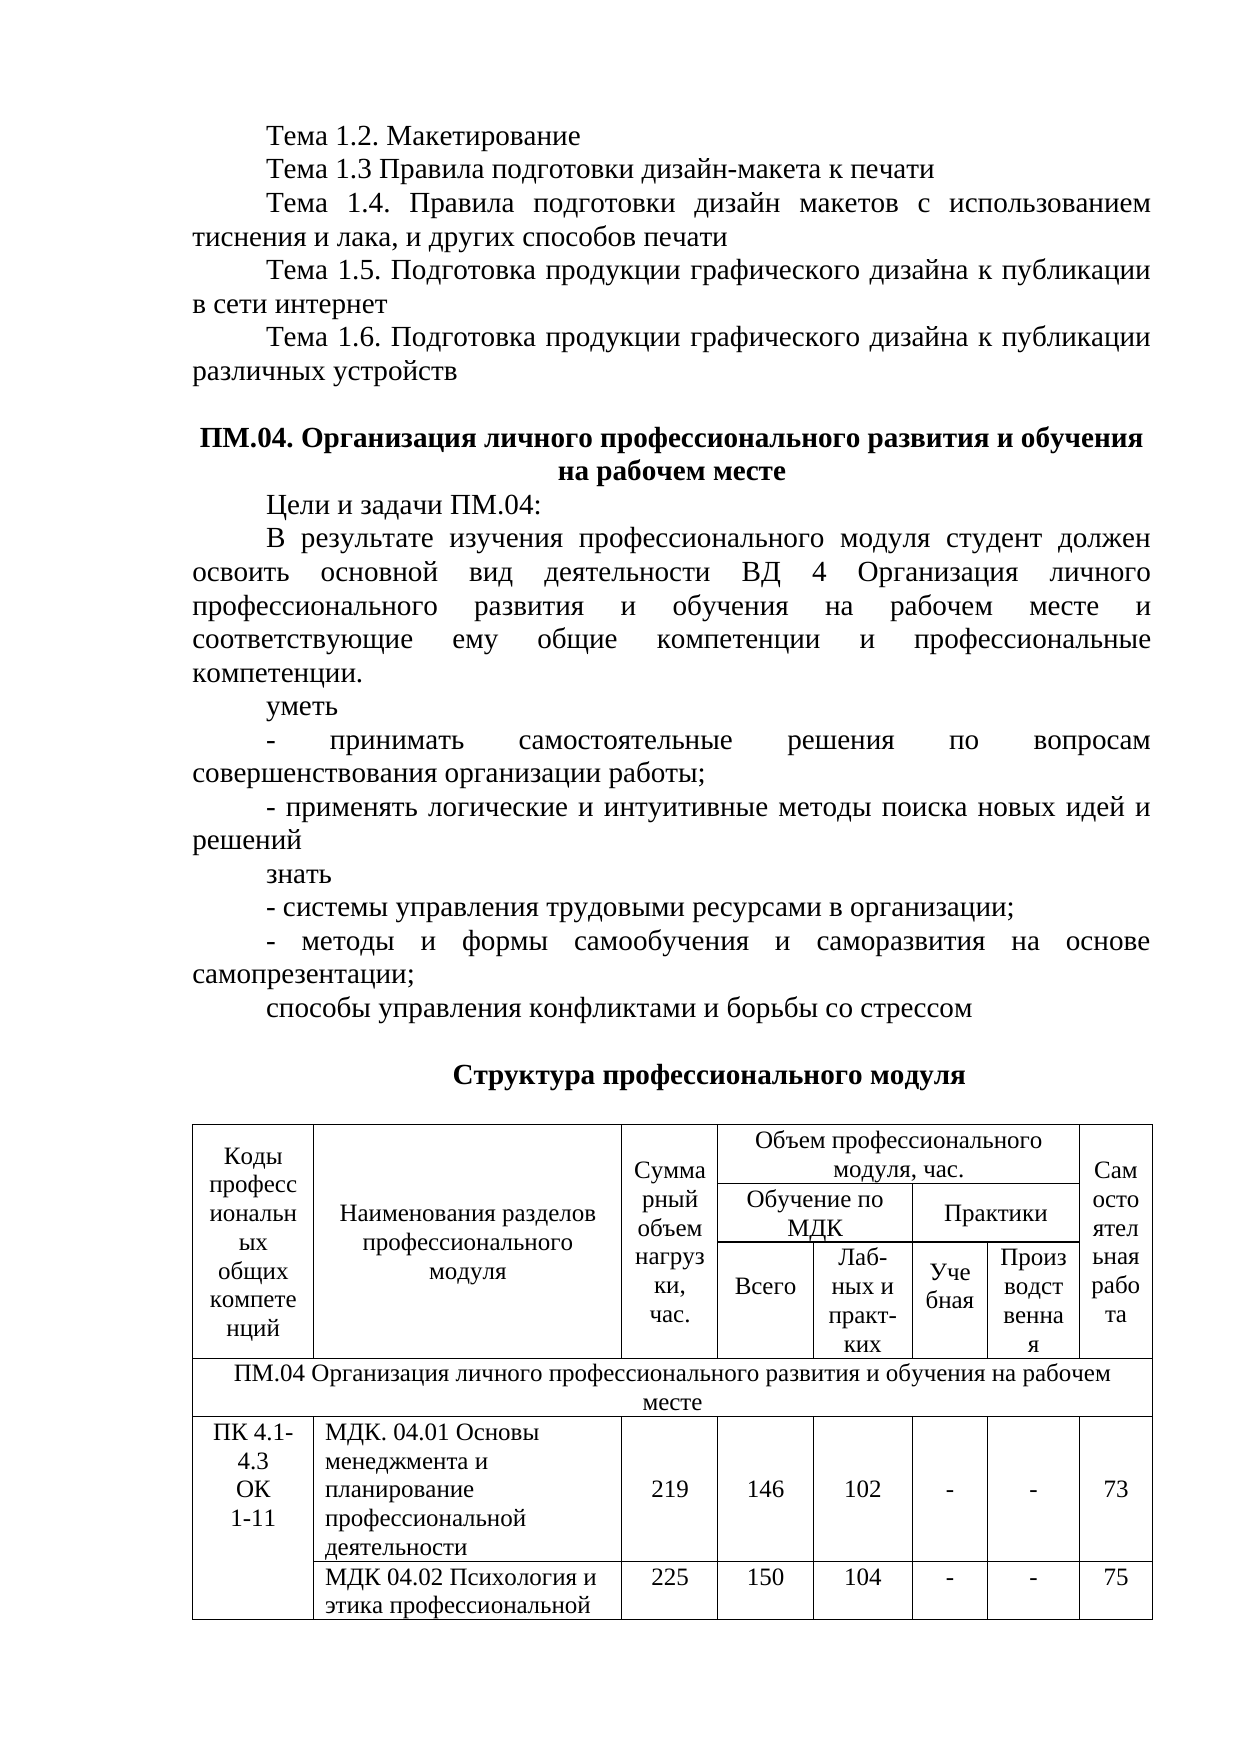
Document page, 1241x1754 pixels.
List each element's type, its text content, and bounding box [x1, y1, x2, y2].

text - системы управления трудовыми ресурсами в организации; [192, 889, 1152, 923]
text способы управления конфликтами и борьбы со стрессом [192, 990, 1152, 1024]
table_cell - [913, 1417, 987, 1561]
text Тема 1.3 Правила подготовки дизайн-макета к печати [192, 152, 1152, 185]
table_cell 225 [622, 1562, 717, 1619]
text - применять логические и интуитивные методы поиска новых идей и решений [192, 789, 1152, 856]
text знать [192, 856, 1152, 889]
table_cell 150 [718, 1562, 813, 1619]
table_cell Обучение по МДК [718, 1184, 912, 1241]
table_cell МДК. 04.01 Основы менеджмента и планирование профессиональной деятельности [314, 1417, 621, 1561]
table_cell - [913, 1562, 987, 1619]
table_cell 73 [1080, 1417, 1152, 1561]
table_header Самостоятельная работа [1080, 1125, 1152, 1357]
table_header Суммарный объем нагрузки, час. [622, 1125, 717, 1357]
table_cell Всего [718, 1243, 813, 1357]
text В результате изучения профессионального модуля студент должен освоить основной вид деятельности ВД 4 Организация личного профессионального развития и обучения на рабочем месте и соответствующие ему общие компетенции и профессиональные компетенции. [192, 521, 1152, 688]
table_cell ПМ.04 Организация личного профессионального развития и обучения на рабочем месте [193, 1359, 1152, 1416]
table_cell 146 [718, 1417, 813, 1561]
table_cell Учебная [913, 1243, 987, 1357]
table_header Наименования разделов профессионального модуля [314, 1125, 621, 1357]
table_header Объем профессионального модуля, час. [718, 1125, 1079, 1183]
text - принимать самостоятельные решения по вопросам совершенствования организации работы; [192, 722, 1152, 789]
table_cell 102 [814, 1417, 912, 1561]
text - методы и формы самообучения и саморазвития на основе самопрезентации; [192, 923, 1152, 990]
text Тема 1.5. Подготовка продукции графического дизайна к публикации в сети интернет [192, 252, 1152, 319]
table_cell Практики [913, 1184, 1079, 1241]
text Цели и задачи ПМ.04: [192, 487, 1152, 521]
table_cell 75 [1080, 1562, 1152, 1619]
text Структура профессионального модуля [267, 1057, 1152, 1091]
table_cell - [988, 1417, 1079, 1561]
text Тема 1.6. Подготовка продукции графического дизайна к публикации различных устройств [192, 319, 1152, 386]
text уметь [192, 688, 1152, 722]
text Тема 1.2. Макетирование [192, 118, 1152, 152]
table_cell ПК 4.1-4.3 ОК 1-11 [193, 1417, 313, 1619]
text Тема 1.4. Правила подготовки дизайн макетов с использованием тиснения и лака, и других способов печати [192, 185, 1152, 252]
table_cell Лаб-ных и практ- ких [814, 1243, 912, 1357]
table_header Коды профессиональных общих компетенций [193, 1125, 313, 1357]
table_cell Производственная [988, 1243, 1079, 1357]
table_cell - [988, 1562, 1079, 1619]
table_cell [314, 1562, 621, 1619]
table_cell 104 [814, 1562, 912, 1619]
text ПМ.04. Организация личного профессионального развития и обучения на рабочем месте [192, 420, 1152, 487]
table_cell 219 [622, 1417, 717, 1561]
